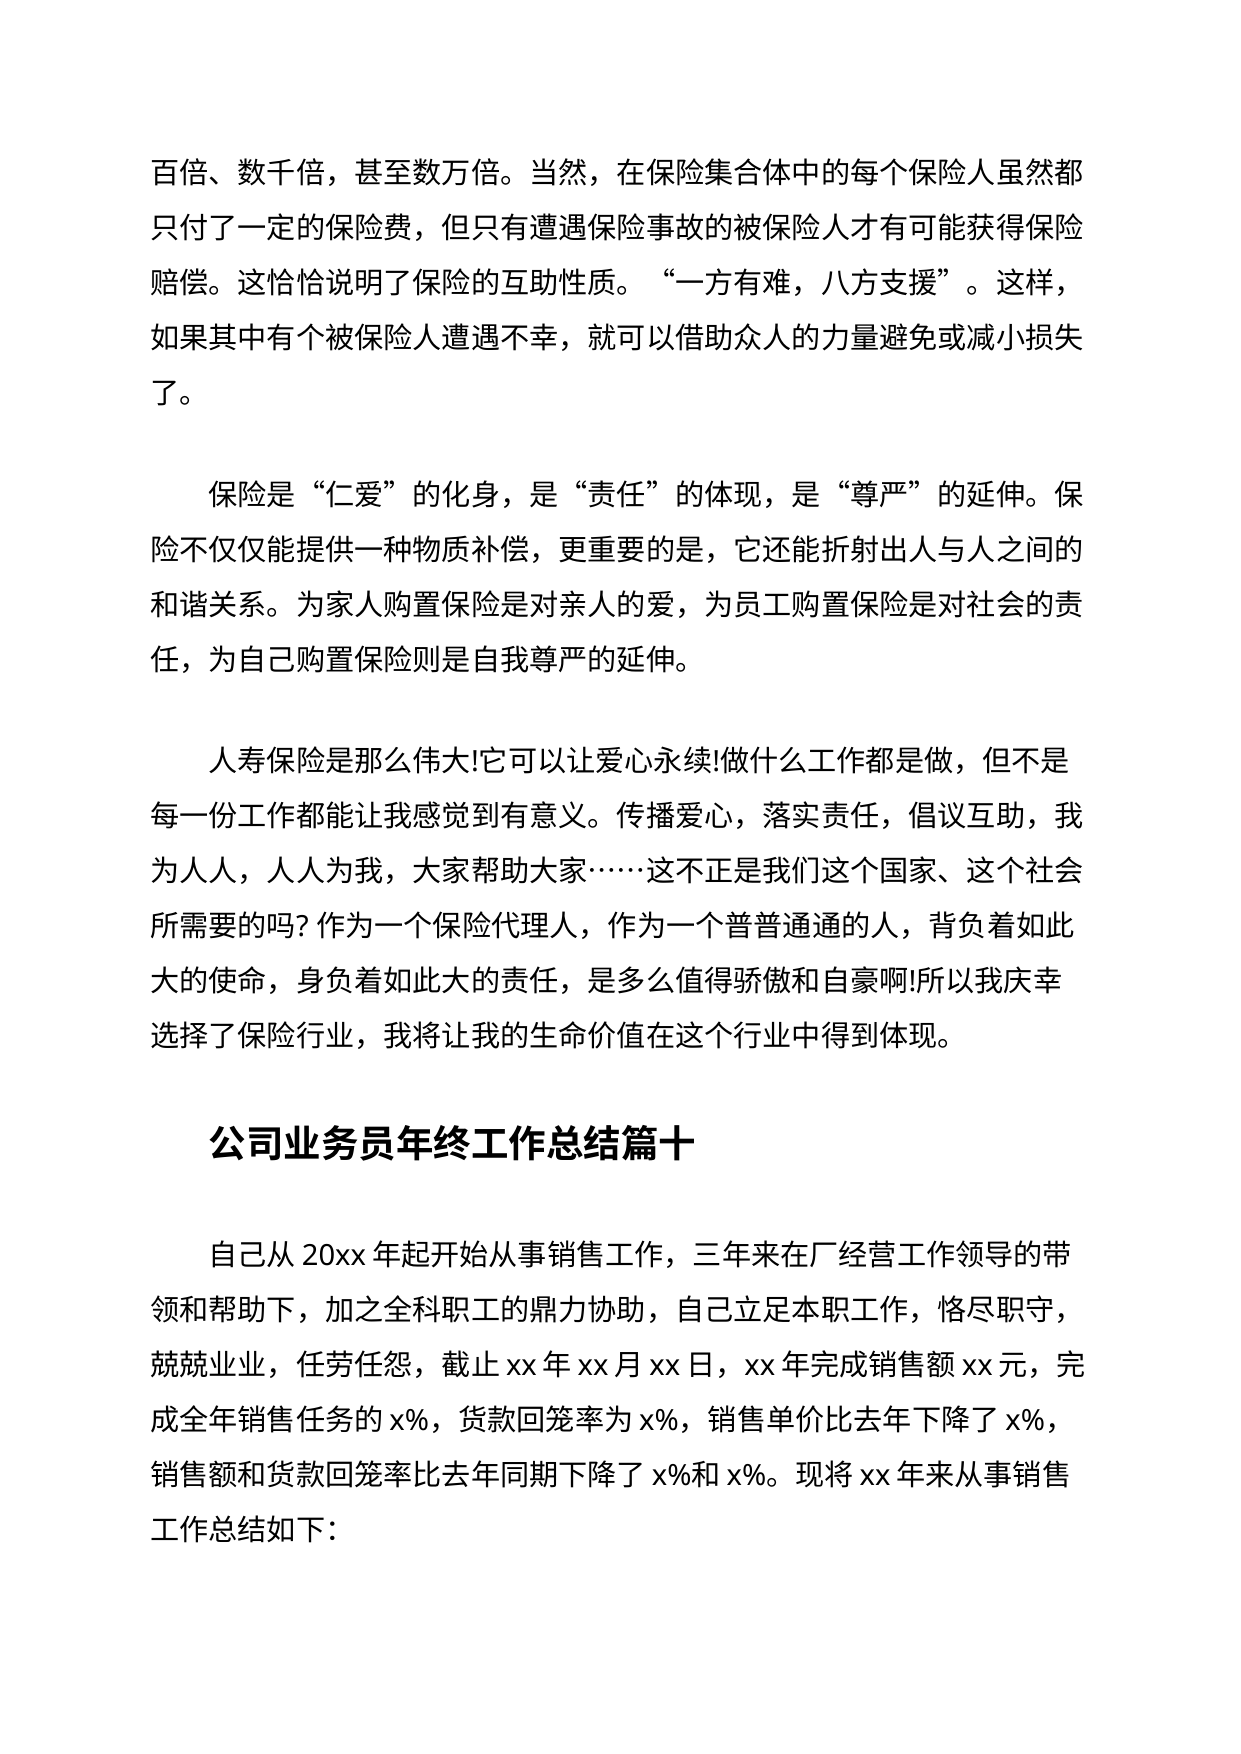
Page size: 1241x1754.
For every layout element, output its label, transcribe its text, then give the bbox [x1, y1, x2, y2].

text 自己从20xx年起开始从事销售工作，三年来在厂经营工作领导的带领和帮助下，加之全科职工的鼎力协助，自己立足本职工作，恪尽职守，兢兢业业，任劳任怨，截止xx年xx月xx日，xx年完成销售额xx元，完成全年销售任务的x%，货款回笼率为x%，销售单价比去年下降了x%，销售额和货款回笼率比去年同期下降了x%和x%。现将xx年来从事销售工作总结如下： [150, 1232, 1090, 1549]
text 人寿保险是那么伟大!它可以让爱心永续!做什么工作都是做，但不是每一份工作都能让我感觉到有意义。传播爱心，落实责任，倡议互助，我为人人，人人为我，大家帮助大家……这不正是我们这个国家、这个社会所需要的吗? 作为一个保险代理人，作为一个普普通通的人，背负着如此大的使命，身负着如此大的责任，是多么值得骄傲和自豪啊!所以我庆幸选择了保险行业，我将让我的生命价值在这个行业中得到体现。 [150, 738, 1090, 1055]
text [150, 150, 1090, 412]
text 保险是“仁爱”的化身，是“责任”的体现，是“尊严”的延伸。保险不仅仅能提供一种物质补偿，更重要的是，它还能折射出人与人之间的和谐关系。为家人购置保险是对亲人的爱，为员工购置保险是对社会的责任，为自己购置保险则是自我尊严的延伸。 [150, 471, 1090, 678]
text 公司业务员年终工作总结篇十 [150, 1114, 1090, 1169]
